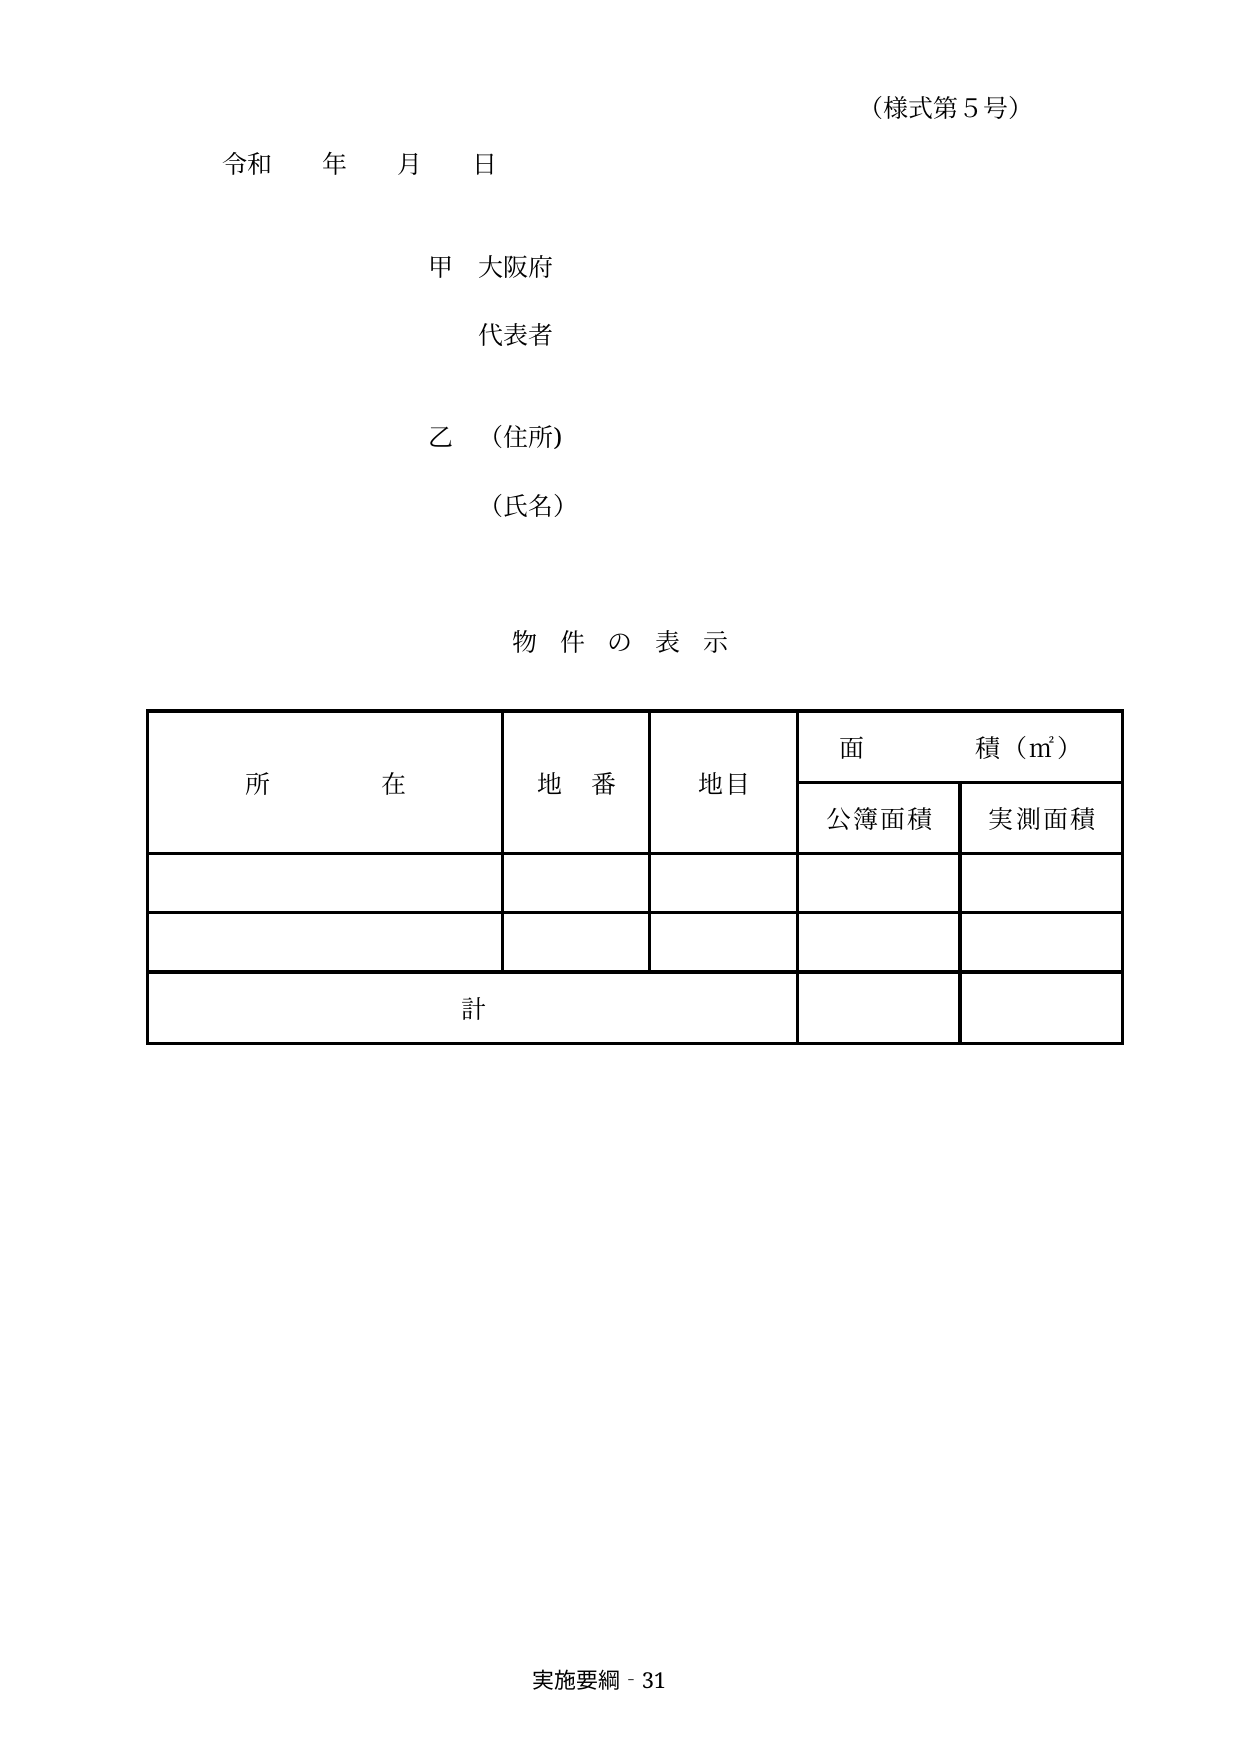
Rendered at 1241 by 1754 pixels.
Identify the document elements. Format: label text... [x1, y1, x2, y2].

table_cell 計 [149, 974, 796, 1042]
table_cell [799, 914, 958, 970]
table_header 面 積（㎡） [799, 713, 1121, 781]
table_cell 公簿面積 [799, 784, 958, 852]
table_cell [149, 914, 501, 970]
table_cell [504, 855, 648, 911]
text （氏名） [479, 470, 1092, 538]
table_header 所 在 [149, 713, 501, 852]
table_cell [651, 855, 796, 911]
text 乙 （住所) [148, 402, 1092, 470]
text 甲 大阪府 [148, 231, 1092, 299]
text 物件の表示 [148, 607, 1092, 675]
table_cell [962, 974, 1121, 1042]
table_cell [799, 855, 958, 911]
table_header 地 番 [504, 713, 648, 852]
table_header 地目 [651, 713, 796, 852]
table_cell [149, 855, 501, 911]
table_cell [962, 914, 1121, 970]
table_cell 実測面積 [962, 784, 1121, 852]
table_cell [962, 855, 1121, 911]
table_cell [651, 914, 796, 970]
text 代表者 [148, 299, 1092, 368]
text 令和 年 月 日 [148, 128, 1092, 197]
table_cell [504, 914, 648, 970]
table_cell [799, 974, 958, 1042]
